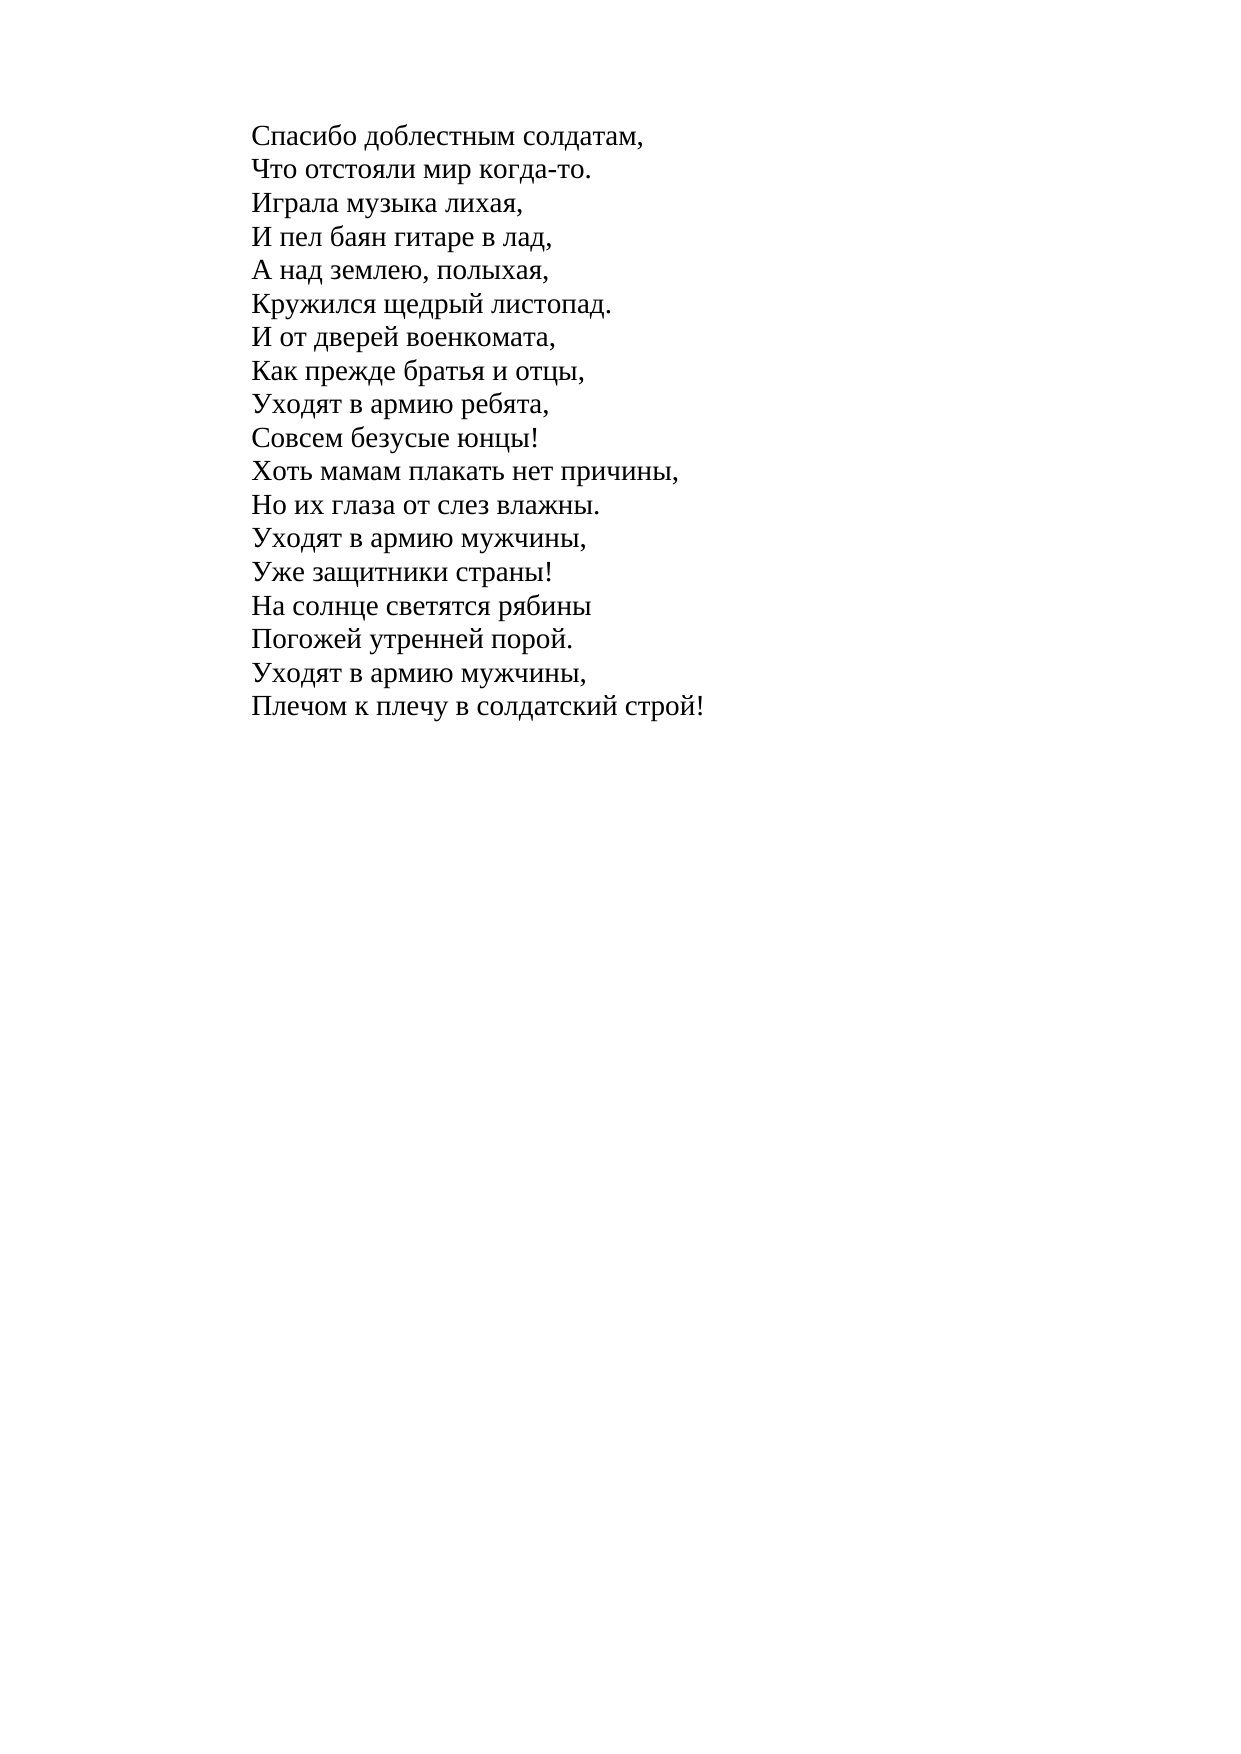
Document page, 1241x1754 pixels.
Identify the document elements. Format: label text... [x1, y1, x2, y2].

text Спасибо доблестным солдатам, [177, 118, 1152, 152]
text Как прежде братья и отцы, [177, 353, 1152, 386]
text На солнце светятся рябины [177, 588, 1152, 621]
text Уходят в армию мужчины, [177, 521, 1152, 554]
text Но их глаза от слез влажны. [177, 487, 1152, 521]
text Уходят в армию ребята, [177, 386, 1152, 420]
text Совсем безусые юнцы! [177, 420, 1152, 453]
text Хоть мамам плакать нет причины, [177, 453, 1152, 487]
text И от дверей военкомата, [177, 319, 1152, 353]
text Плечом к плечу в солдатский строй! [177, 688, 1152, 722]
text Погожей утренней порой. [177, 621, 1152, 655]
text Играла музыка лихая, [177, 185, 1152, 219]
text Уже защитники страны! [177, 554, 1152, 588]
text Уходят в армию мужчины, [177, 655, 1152, 688]
text Что отстояли мир когда-то. [177, 152, 1152, 185]
text А над землею, полыхая, [177, 252, 1152, 286]
text Кружился щедрый листопад. [177, 286, 1152, 319]
text И пел баян гитаре в лад, [177, 219, 1152, 252]
